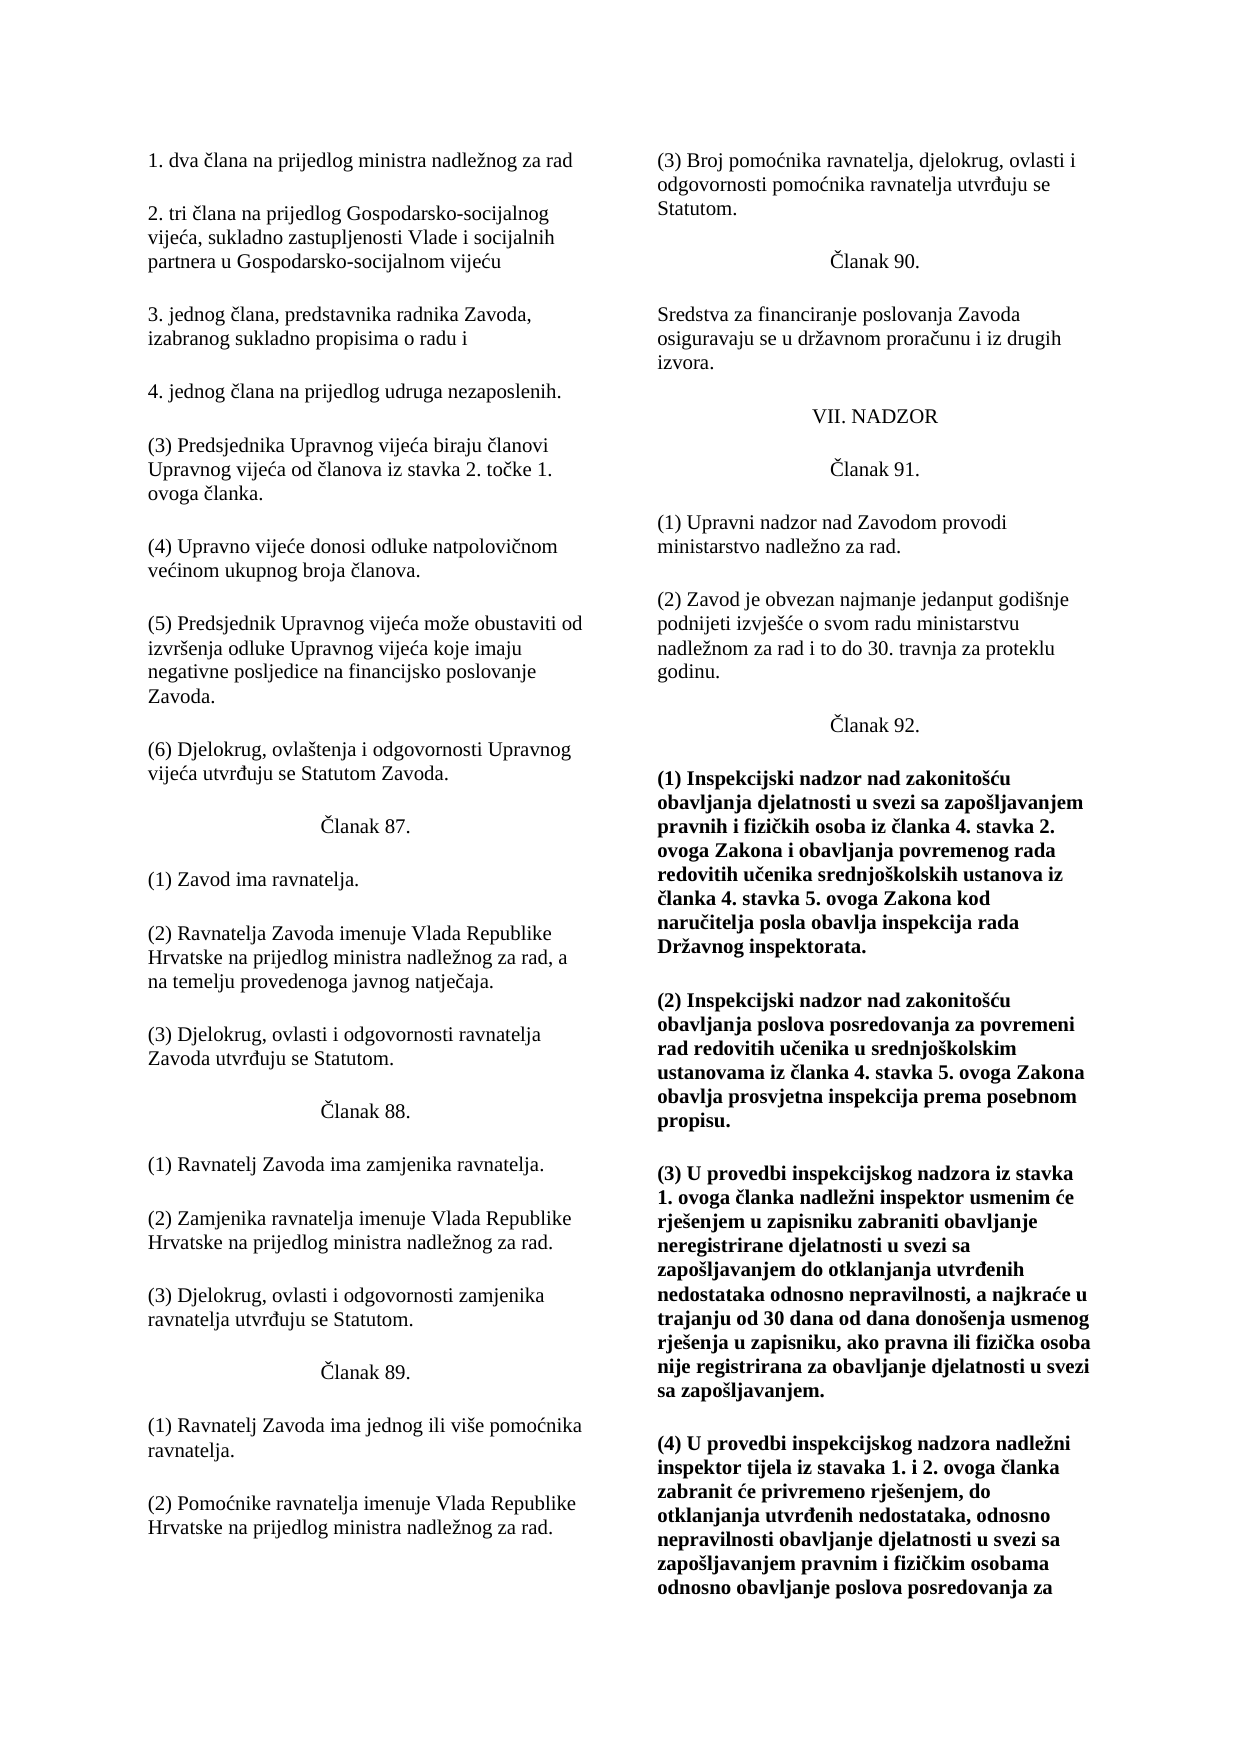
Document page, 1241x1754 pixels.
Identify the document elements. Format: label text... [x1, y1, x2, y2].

text VII. NADZOR [657, 403, 1093, 428]
text 1. dva člana na prijedlog ministra nadležnog za rad [148, 148, 583, 172]
text Sredstva za financiranje poslovanja Zavoda osiguravaju se u državnom proračunu i iz drugih izvora. [657, 302, 1093, 374]
text (3) Djelokrug, ovlasti i odgovornosti zamjenika ravnatelja utvrđuju se Statutom. [148, 1283, 583, 1331]
text Članak 91. [657, 457, 1093, 481]
text (1) Upravni nadzor nad Zavodom provodi ministarstvo nadležno za rad. [657, 510, 1093, 558]
text (2) Ravnatelja Zavoda imenuje Vlada Republike Hrvatske na prijedlog ministra nadležnog za rad, a na temelju provedenoga javnog natječaja. [148, 921, 583, 993]
text (1) Ravnatelj Zavoda ima zamjenika ravnatelja. [148, 1152, 583, 1176]
text (3) Djelokrug, ovlasti i odgovornosti ravnatelja Zavoda utvrđuju se Statutom. [148, 1022, 583, 1070]
text (2) Zamjenika ravnatelja imenuje Vlada Republike Hrvatske na prijedlog ministra nadležnog za rad. [148, 1206, 583, 1254]
text (5) Predsjednik Upravnog vijeća može obustaviti od izvršenja odluke Upravnog vijeća koje imaju negativne posljedice na financijsko poslovanje Zavoda. [148, 611, 583, 708]
text (3) Predsjednika Upravnog vijeća biraju članovi Upravnog vijeća od članova iz stavka 2. točke 1. ovoga članka. [148, 433, 583, 505]
text Članak 92. [657, 713, 1093, 737]
text Članak 90. [657, 249, 1093, 273]
text (2) Inspekcijski nadzor nad zakonitošću obavljanja poslova posredovanja za povremeni rad redovitih učenika u srednjoškolskim ustanovama iz članka 4. stavka 5. ovoga Zakona obavlja prosvjetna inspekcija prema posebnom propisu. [657, 988, 1093, 1132]
text (4) Upravno vijeće donosi odluke natpolovičnom većinom ukupnog broja članova. [148, 534, 583, 582]
text Članak 88. [148, 1099, 583, 1123]
text 3. jednog člana, predstavnika radnika Zavoda, izabranog sukladno propisima o radu i [148, 302, 583, 350]
text 2. tri člana na prijedlog Gospodarsko-socijalnog vijeća, sukladno zastupljenosti Vlade i socijalnih partnera u Gospodarsko-socijalnom vijeću [148, 201, 583, 273]
text (2) Zavod je obvezan najmanje jedanput godišnje podnijeti izvješće o svom radu ministarstvu nadležnom za rad i to do 30. travnja za proteklu godinu. [657, 587, 1093, 683]
text Članak 89. [148, 1360, 583, 1384]
text (6) Djelokrug, ovlaštenja i odgovornosti Upravnog vijeća utvrđuju se Statutom Zavoda. [148, 737, 583, 785]
text Članak 87. [148, 814, 583, 838]
text (2) Pomoćnike ravnatelja imenuje Vlada Republike Hrvatske na prijedlog ministra nadležnog za rad. [148, 1491, 583, 1539]
text (3) U provedbi inspekcijskog nadzora iz stavka 1. ovoga članka nadležni inspektor usmenim će rješenjem u zapisniku zabraniti obavljanje neregistrirane djelatnosti u svezi sa zapošljavanjem do otklanjanja utvrđenih nedostataka odnosno nepravilnosti, a najkraće u trajanju od 30 dana od dana donošenja usmenog rješenja u zapisniku, ako pravna ili fizička osoba nije registrirana za obavljanje djelatnosti u svezi sa zapošljavanjem. [657, 1161, 1093, 1402]
text (1) Inspekcijski nadzor nad zakonitošću obavljanja djelatnosti u svezi sa zapošljavanjem pravnih i fizičkih osoba iz članka 4. stavka 2. ovoga Zakona i obavljanja povremenog rada redovitih učenika srednjoškolskih ustanova iz članka 4. stavka 5. ovoga Zakona kod naručitelja posla obavlja inspekcija rada Državnog inspektorata. [657, 766, 1093, 958]
text 4. jednog člana na prijedlog udruga nezaposlenih. [148, 379, 583, 403]
text (1) Ravnatelj Zavoda ima jednog ili više pomoćnika ravnatelja. [148, 1413, 583, 1462]
text (1) Zavod ima ravnatelja. [148, 867, 583, 891]
text (3) Broj pomoćnika ravnatelja, djelokrug, ovlasti i odgovornosti pomoćnika ravnatelja utvrđuju se Statutom. [657, 148, 1093, 220]
